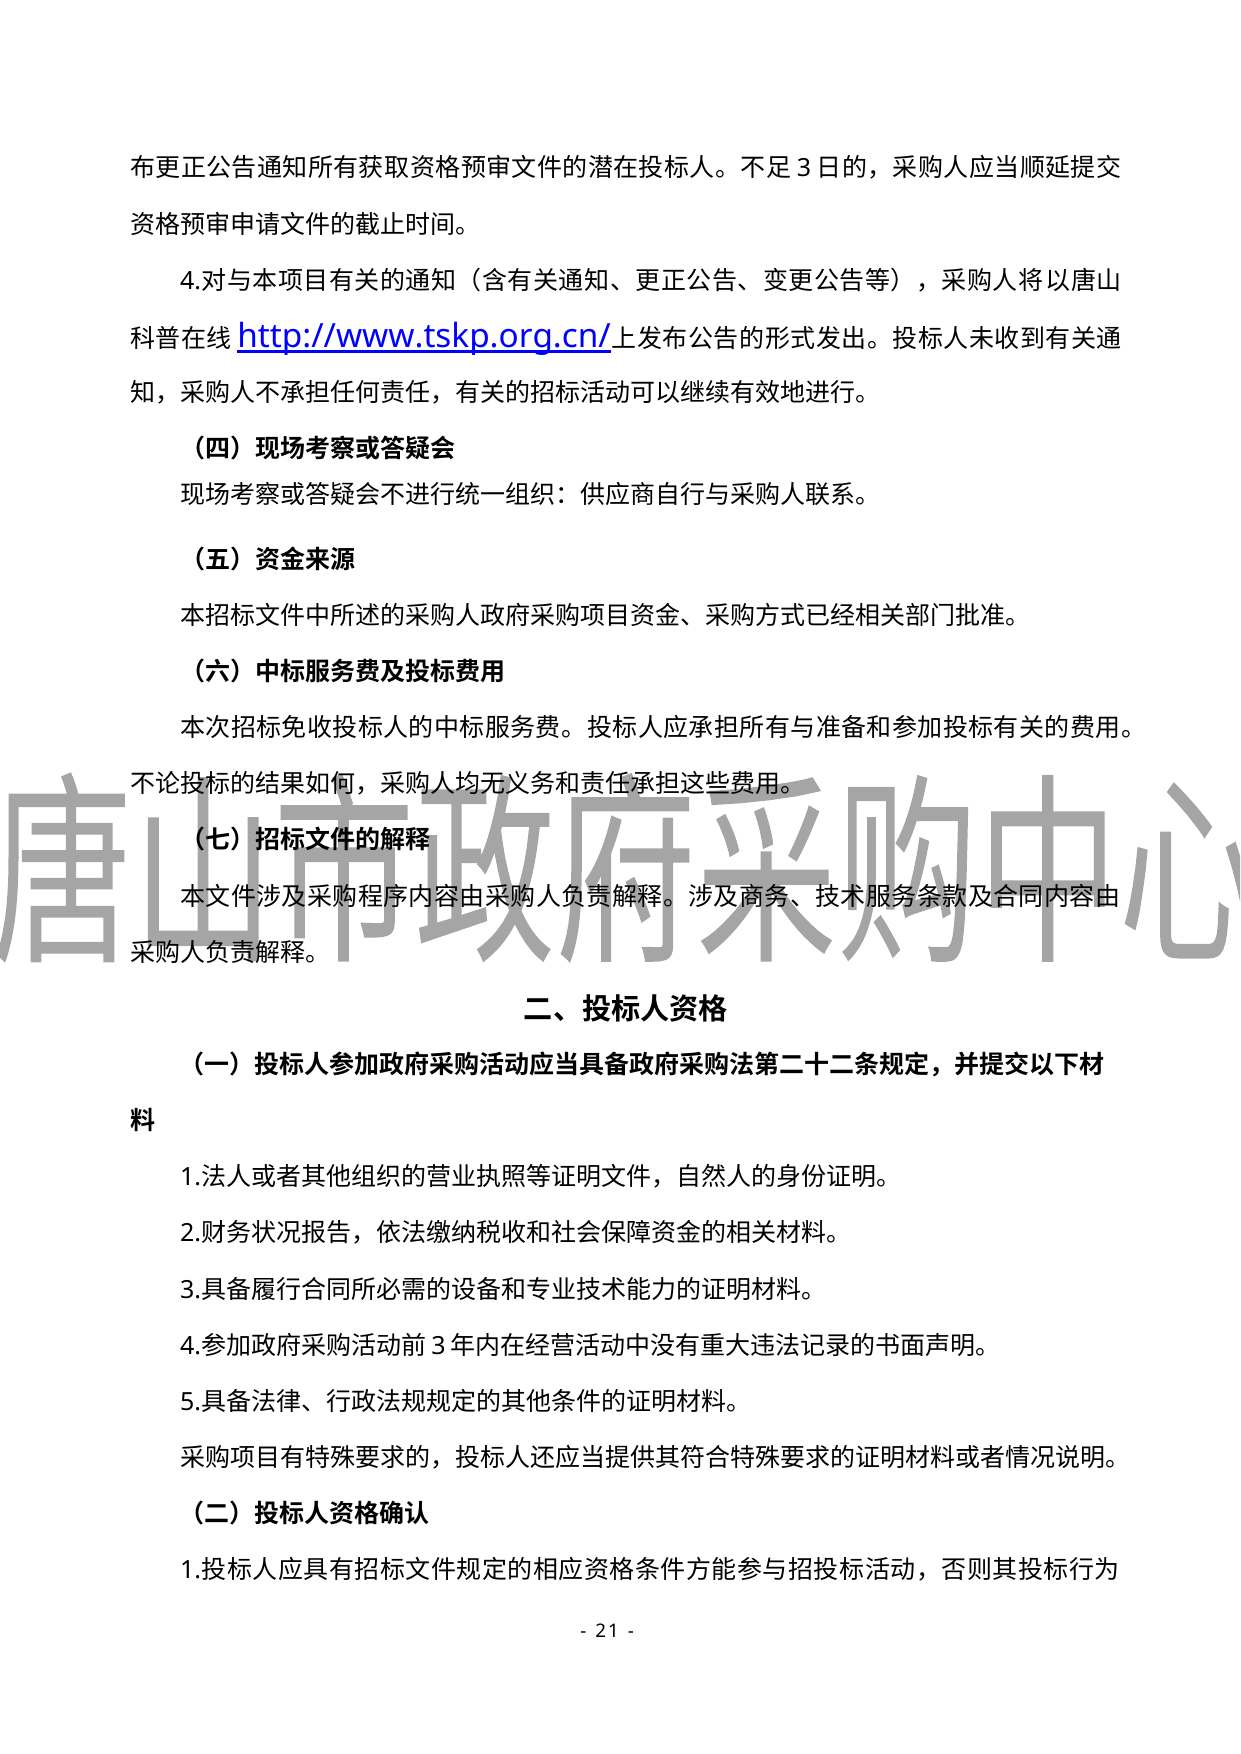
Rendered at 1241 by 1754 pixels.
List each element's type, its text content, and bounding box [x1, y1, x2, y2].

text 二、投标人资格 [130, 978, 1121, 1034]
text 2.财务状况报告，依法缴纳税收和社会保障资金的相关材料。 [130, 1203, 1121, 1259]
text 1.法人或者其他组织的营业执照等证明文件，自然人的身份证明。 [130, 1147, 1121, 1203]
text 3.具备履行合同所必需的设备和专业技术能力的证明材料。 [130, 1259, 1121, 1315]
text 现场考察或答疑会不进行统一组织：供应商自行与采购人联系。 [130, 475, 1121, 511]
text 采购项目有特殊要求的，投标人还应当提供其符合特殊要求的证明材料或者情况说明。 [130, 1428, 1121, 1484]
text 本次招标免收投标人的中标服务费。投标人应承担所有与准备和参加投标有关的费用。不论投标的结果如何，采购人均无义务和责任承担这些费用。 [130, 698, 1121, 810]
text 4.参加政府采购活动前3年内在经营活动中没有重大违法记录的书面声明。 [130, 1315, 1121, 1371]
text 5.具备法律、行政法规规定的其他条件的证明材料。 [130, 1371, 1121, 1428]
text （四）现场考察或答疑会 [130, 419, 1121, 475]
text （一）投标人参加政府采购活动应当具备政府采购法第二十二条规定，并提交以下材料 [130, 1034, 1121, 1147]
text （六）中标服务费及投标费用 [130, 642, 1121, 698]
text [130, 138, 1121, 250]
text 本文件涉及采购程序内容由采购人负责解释。涉及商务、技术服务条款及合同内容由采购人负责解释。 [130, 866, 1121, 978]
text 本招标文件中所述的采购人政府采购项目资金、采购方式已经相关部门批准。 [130, 585, 1121, 642]
text （二）投标人资格确认 [130, 1484, 1121, 1540]
text 4.对与本项目有关的通知（含有关通知、更正公告、变更公告等），采购人将以唐山科普在线http://www.tskp.org.cn/上发布公告的形式发出。投标人未收到有关通知，采购人不承担任何责任，有关的招标活动可以继续有效地进行。 [130, 250, 1121, 419]
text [130, 1540, 1121, 1596]
text （七）招标文件的解释 [130, 810, 1121, 866]
text （五）资金来源 [130, 529, 1121, 585]
